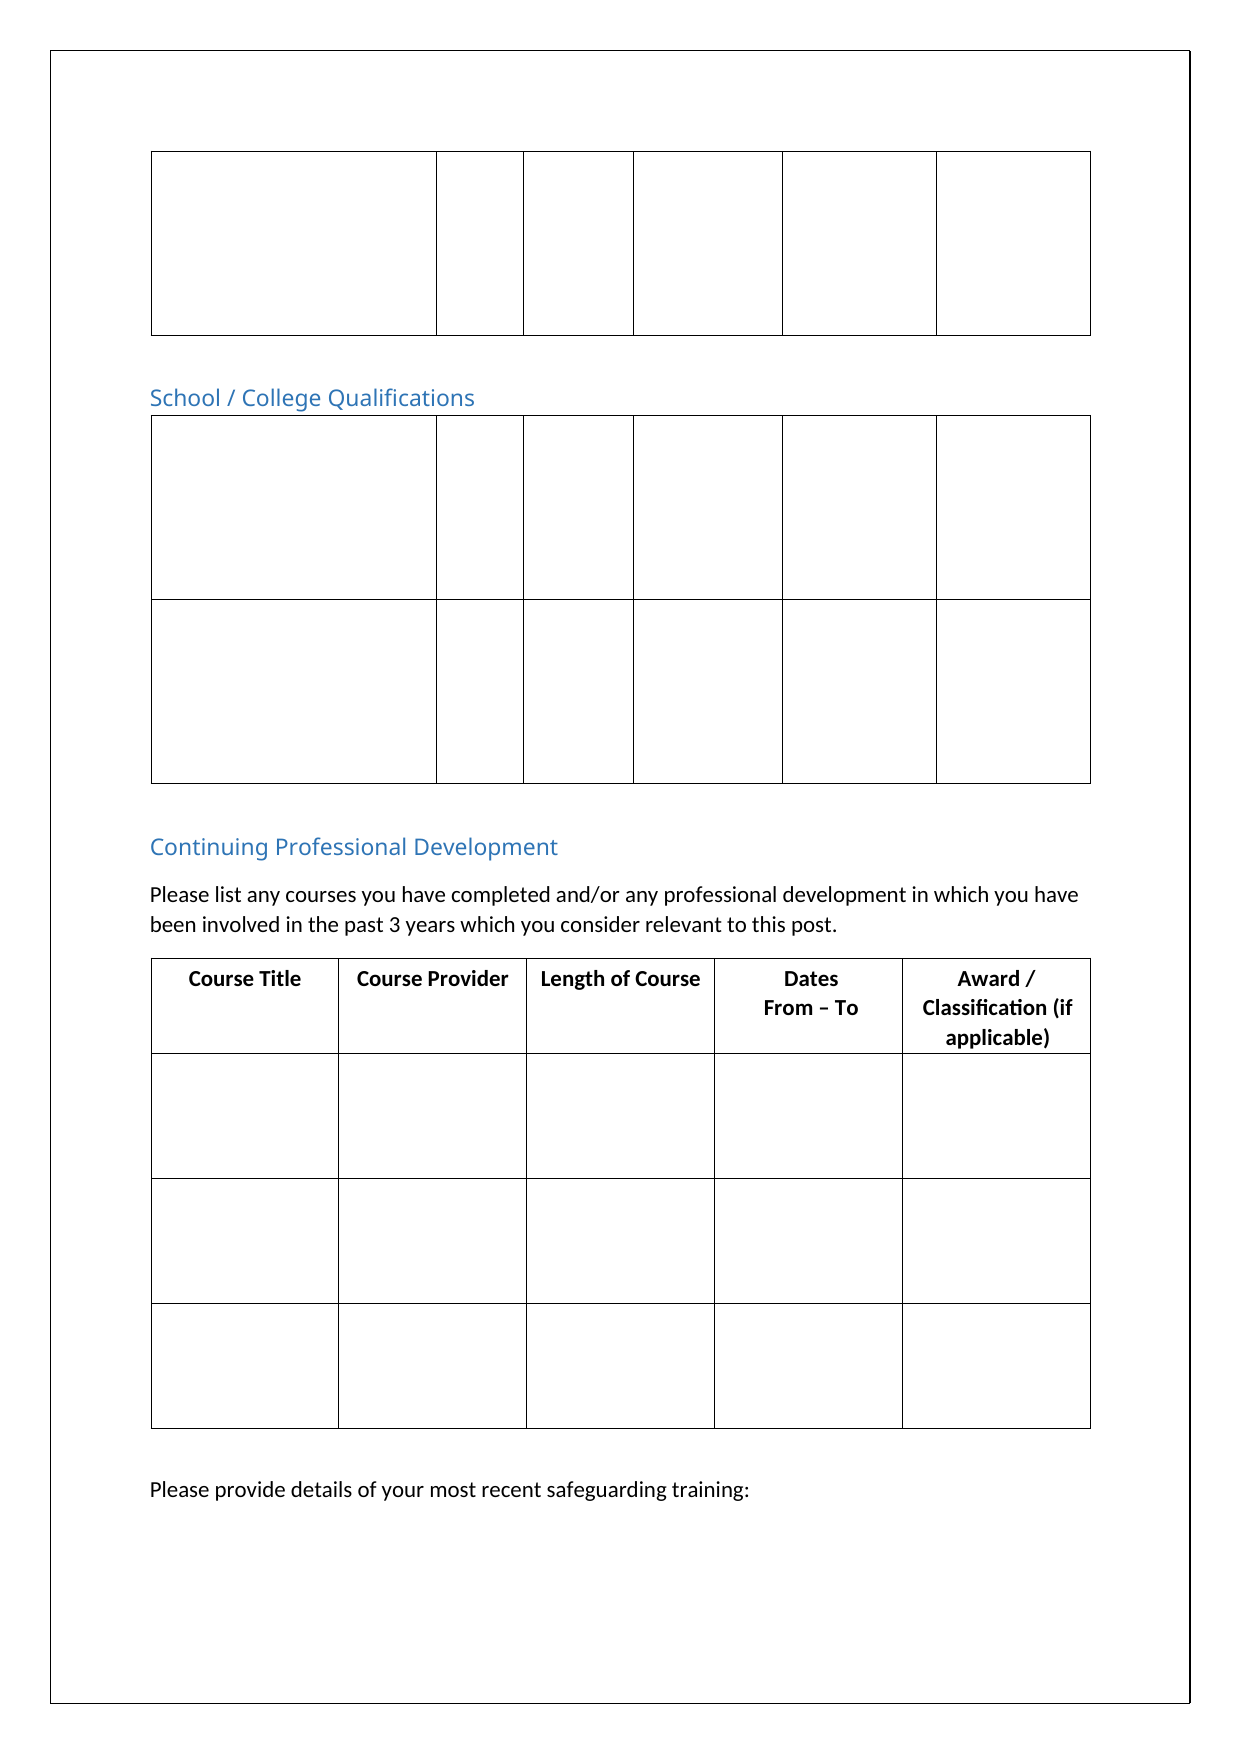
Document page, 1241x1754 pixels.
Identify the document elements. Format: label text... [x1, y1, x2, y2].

table_header Course Title [152, 959, 338, 1053]
table_header [783, 152, 936, 335]
table_cell [152, 1304, 338, 1427]
subtitle Continuing Professional Development [149, 831, 1090, 862]
table_header [152, 152, 436, 335]
table_cell [903, 1304, 1090, 1427]
table_cell [903, 1054, 1090, 1178]
table_cell [152, 600, 436, 783]
table_cell [339, 1054, 526, 1178]
subtitle School / College Qualifications [149, 382, 1090, 413]
table_cell [437, 600, 523, 783]
table_cell [783, 600, 936, 783]
table_cell [527, 1054, 714, 1178]
table_cell [527, 1304, 714, 1427]
table_header [937, 416, 1090, 599]
table_header [437, 152, 523, 335]
table_header [524, 152, 633, 335]
table_cell [152, 1054, 338, 1178]
table_header [437, 416, 523, 599]
table_cell [634, 600, 782, 783]
table_header Dates From – To [715, 959, 902, 1053]
table_cell [715, 1054, 902, 1178]
text Please list any courses you have completed and/or any professional development in which you have been involved in the past 3 years which you consider relevant to this post. [149, 880, 1090, 939]
table_cell [339, 1304, 526, 1427]
table_cell [903, 1179, 1090, 1302]
table_header [634, 416, 782, 599]
table_cell [527, 1179, 714, 1302]
text Please provide details of your most recent safeguarding training: [149, 1475, 1090, 1503]
table_cell [339, 1179, 526, 1302]
table_header [152, 416, 436, 599]
table_header [634, 152, 782, 335]
table_cell [715, 1179, 902, 1302]
table_cell [937, 600, 1090, 783]
table_cell [152, 1179, 338, 1302]
table_header [524, 416, 633, 599]
table_header [937, 152, 1090, 335]
table_header Award / Classification (if applicable) [903, 959, 1090, 1053]
table_header Course Provider [339, 959, 526, 1053]
table_header [783, 416, 936, 599]
table_header Length of Course [527, 959, 714, 1053]
table_cell [715, 1304, 902, 1427]
table_cell [524, 600, 633, 783]
